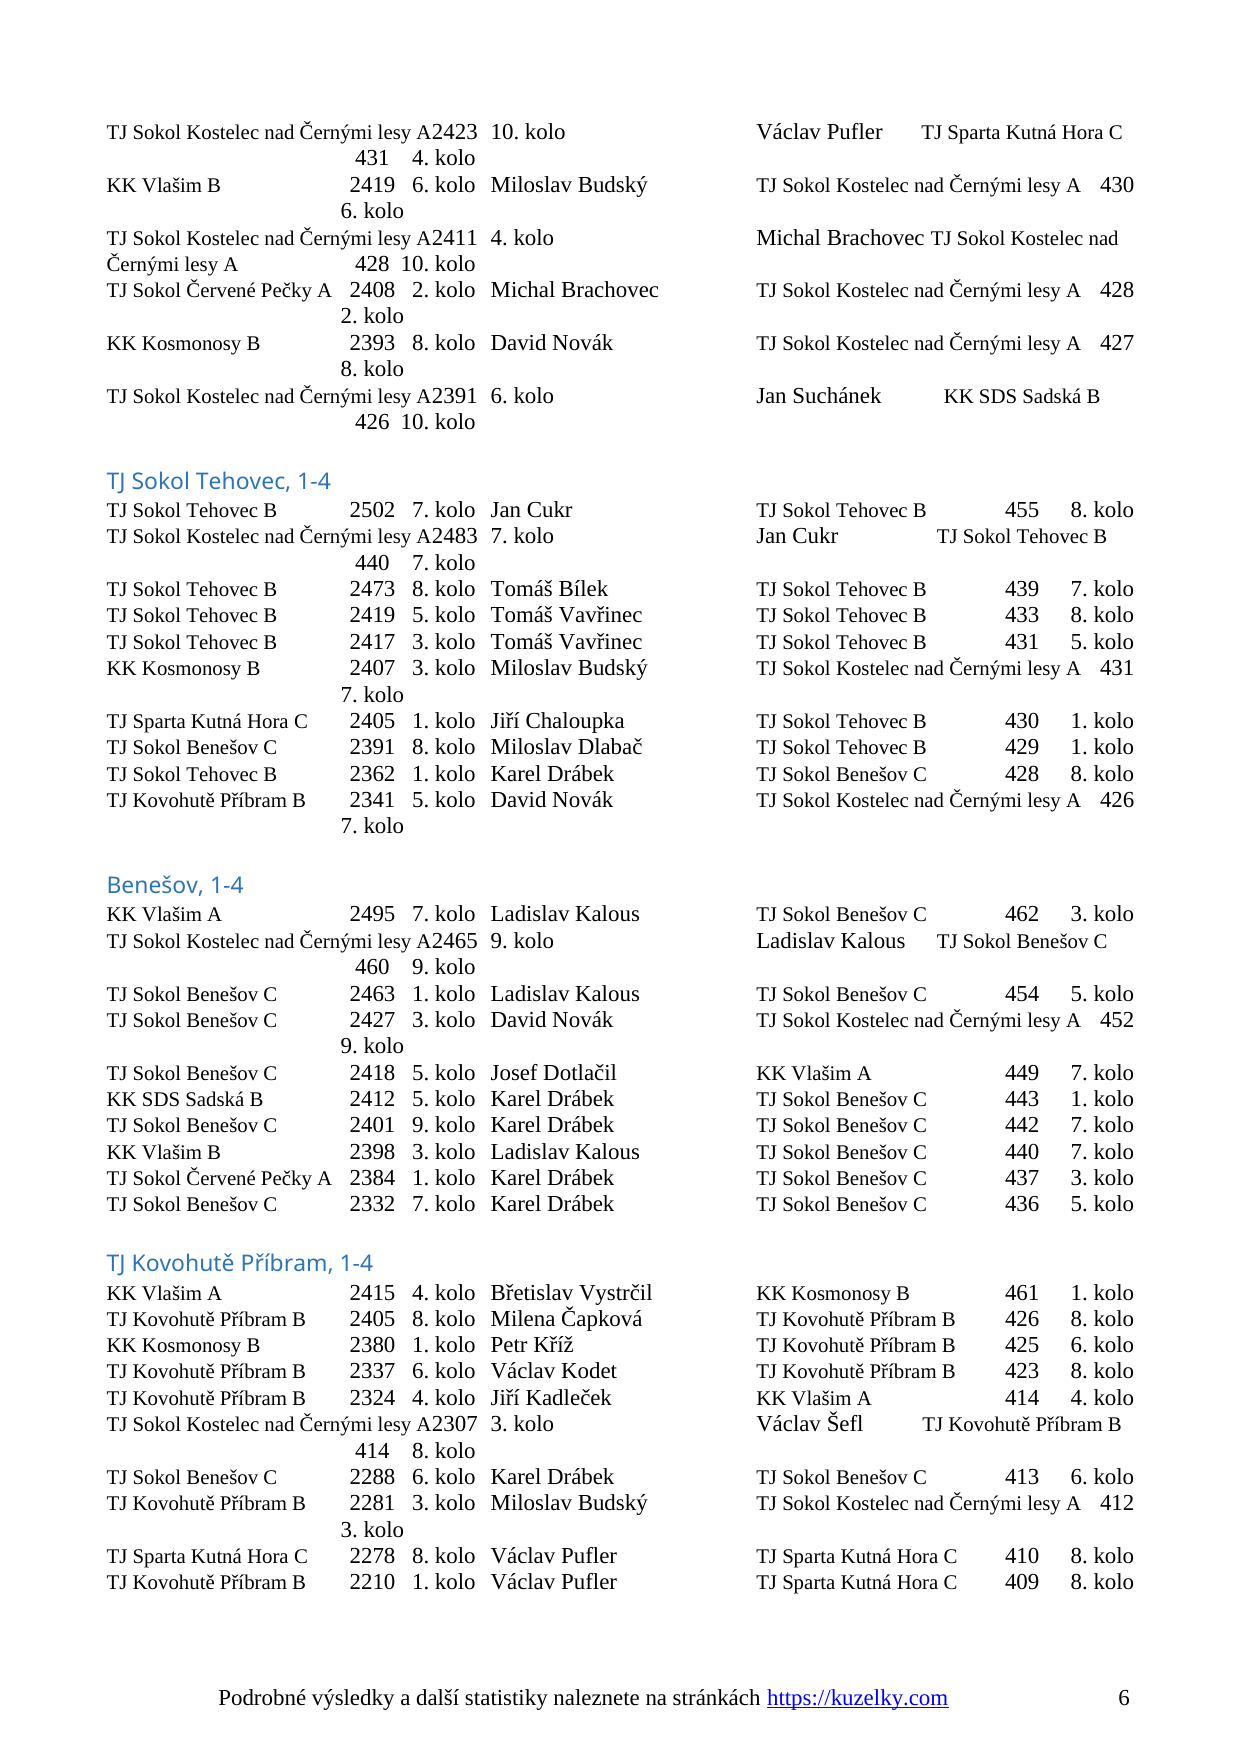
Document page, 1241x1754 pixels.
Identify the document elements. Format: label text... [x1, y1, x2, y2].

text TJ Sokol Tehovec B 2473 8. kolo Tomáš Bílek TJ Sokol Tehovec B 439 7. kolo [106, 575, 1134, 602]
text TJ Sokol Benešov C 2288 6. kolo Karel Drábek TJ Sokol Benešov C 413 6. kolo [106, 1463, 1134, 1489]
text TJ Sokol Benešov C 2332 7. kolo Karel Drábek TJ Sokol Benešov C 436 5. kolo [106, 1190, 1134, 1217]
text KK Kosmonosy B 2380 1. kolo Petr Kříž TJ Kovohutě Příbram B 425 6. kolo [106, 1331, 1134, 1358]
text TJ Sokol Tehovec B 2417 3. kolo Tomáš Vavřinec TJ Sokol Tehovec B 431 5. kolo [106, 628, 1134, 654]
text TJ Sokol Červené Pečky A 2408 2. kolo Michal Brachovec TJ Sokol Kostelec nad Černými lesy A 428 2. kolo [106, 276, 1134, 329]
text KK Vlašim A 2415 4. kolo Břetislav Vystrčil KK Kosmonosy B 461 1. kolo [106, 1278, 1134, 1305]
text TJ Sokol Benešov C 2391 8. kolo Miloslav Dlabač TJ Sokol Tehovec B 429 1. kolo [106, 733, 1134, 760]
text KK Vlašim A 2495 7. kolo Ladislav Kalous TJ Sokol Benešov C 462 3. kolo [106, 901, 1134, 927]
text TJ Sokol Tehovec B 2419 5. kolo Tomáš Vavřinec TJ Sokol Tehovec B 433 8. kolo [106, 602, 1134, 628]
text TJ Kovohutě Příbram B 2210 1. kolo Václav Pufler TJ Sparta Kutná Hora C 409 8. kolo [106, 1568, 1134, 1595]
text TJ Sokol Kostelec nad Černými lesy A 2391 6. kolo Jan Suchánek KK SDS Sadská B 426 10. kolo [106, 382, 1134, 434]
text KK SDS Sadská B 2412 5. kolo Karel Drábek TJ Sokol Benešov C 443 1. kolo [106, 1085, 1134, 1111]
text TJ Kovohutě Příbram B 2337 6. kolo Václav Kodet TJ Kovohutě Příbram B 423 8. kolo [106, 1358, 1134, 1384]
text TJ Sokol Tehovec B 2502 7. kolo Jan Cukr TJ Sokol Tehovec B 455 8. kolo [106, 496, 1134, 522]
text TJ Sokol Kostelec nad Černými lesy A 2411 4. kolo Michal Brachovec TJ Sokol Kostelec nad Černými lesy A 428 10. kolo [106, 223, 1134, 276]
subtitle Benešov, 1-4 [106, 869, 1134, 901]
text TJ Sokol Červené Pečky A 2384 1. kolo Karel Drábek TJ Sokol Benešov C 437 3. kolo [106, 1164, 1134, 1190]
text TJ Kovohutě Příbram B 2324 4. kolo Jiří Kadleček KK Vlašim A 414 4. kolo [106, 1384, 1134, 1410]
text TJ Sokol Kostelec nad Černými lesy A 2423 10. kolo Václav Pufler TJ Sparta Kutná Hora C 431 4. kolo [106, 118, 1134, 171]
text KK Vlašim B 2398 3. kolo Ladislav Kalous TJ Sokol Benešov C 440 7. kolo [106, 1138, 1134, 1164]
text TJ Kovohutě Příbram B 2341 5. kolo David Novák TJ Sokol Kostelec nad Černými lesy A 426 7. kolo [106, 786, 1134, 839]
subtitle TJ Sokol Tehovec, 1-4 [106, 465, 1134, 496]
text TJ Sokol Tehovec B 2362 1. kolo Karel Drábek TJ Sokol Benešov C 428 8. kolo [106, 760, 1134, 786]
text TJ Kovohutě Příbram B 2281 3. kolo Miloslav Budský TJ Sokol Kostelec nad Černými lesy A 412 3. kolo [106, 1489, 1134, 1542]
text KK Kosmonosy B 2393 8. kolo David Novák TJ Sokol Kostelec nad Černými lesy A 427 8. kolo [106, 329, 1134, 382]
text TJ Sparta Kutná Hora C 2405 1. kolo Jiří Chaloupka TJ Sokol Tehovec B 430 1. kolo [106, 707, 1134, 733]
subtitle TJ Kovohutě Příbram, 1-4 [106, 1247, 1134, 1278]
text KK Kosmonosy B 2407 3. kolo Miloslav Budský TJ Sokol Kostelec nad Černými lesy A 431 7. kolo [106, 654, 1134, 707]
text TJ Sokol Kostelec nad Černými lesy A 2307 3. kolo Václav Šefl TJ Kovohutě Příbram B 414 8. kolo [106, 1410, 1134, 1463]
text TJ Sokol Benešov C 2401 9. kolo Karel Drábek TJ Sokol Benešov C 442 7. kolo [106, 1111, 1134, 1138]
text TJ Kovohutě Příbram B 2405 8. kolo Milena Čapková TJ Kovohutě Příbram B 426 8. kolo [106, 1305, 1134, 1331]
text KK Vlašim B 2419 6. kolo Miloslav Budský TJ Sokol Kostelec nad Černými lesy A 430 6. kolo [106, 171, 1134, 223]
text TJ Sparta Kutná Hora C 2278 8. kolo Václav Pufler TJ Sparta Kutná Hora C 410 8. kolo [106, 1542, 1134, 1568]
text TJ Sokol Kostelec nad Černými lesy A 2483 7. kolo Jan Cukr TJ Sokol Tehovec B 440 7. kolo [106, 522, 1134, 575]
text TJ Sokol Benešov C 2427 3. kolo David Novák TJ Sokol Kostelec nad Černými lesy A 452 9. kolo [106, 1006, 1134, 1059]
text TJ Sokol Benešov C 2418 5. kolo Josef Dotlačil KK Vlašim A 449 7. kolo [106, 1059, 1134, 1085]
text TJ Sokol Benešov C 2463 1. kolo Ladislav Kalous TJ Sokol Benešov C 454 5. kolo [106, 979, 1134, 1006]
text TJ Sokol Kostelec nad Černými lesy A 2465 9. kolo Ladislav Kalous TJ Sokol Benešov C 460 9. kolo [106, 927, 1134, 979]
